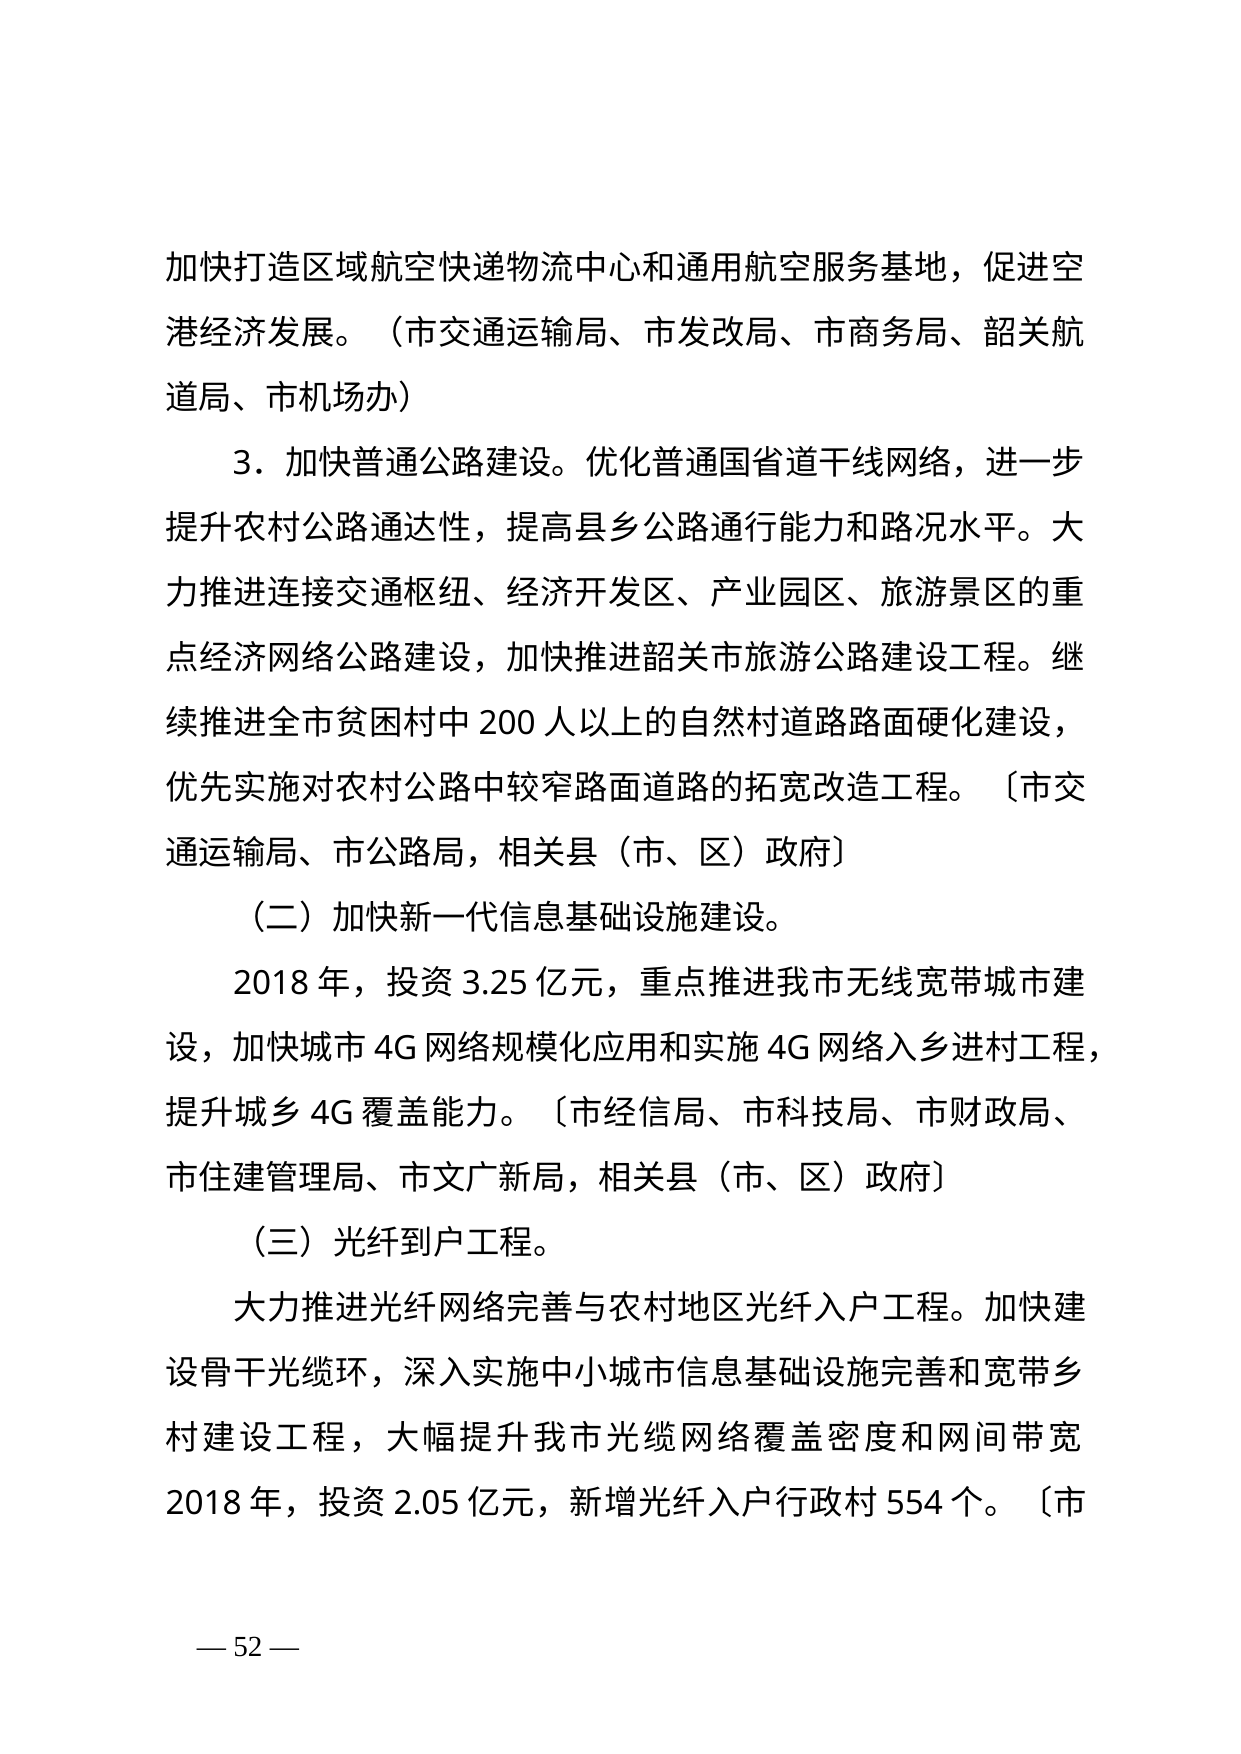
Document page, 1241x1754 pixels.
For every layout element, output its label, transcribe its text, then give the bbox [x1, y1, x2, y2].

text （三）光纤到户工程。 [165, 1208, 1087, 1273]
text 3．加快普通公路建设。优化普通国省道干线网络，进一步提升农村公路通达性，提高县乡公路通行能力和路况水平。大力推进连接交通枢纽、经济开发区、产业园区、旅游景区的重点经济网络公路建设，加快推进韶关市旅游公路建设工程。继续推进全市贫困村中200人以上的自然村道路路面硬化建设，优先实施对农村公路中较窄路面道路的拓宽改造工程。〔市交通运输局、市公路局，相关县（市、区）政府〕 [165, 428, 1087, 883]
text 2018年，投资3.25亿元，重点推进我市无线宽带城市建设，加快城市4G网络规模化应用和实施4G网络入乡进村工程，提升城乡4G覆盖能力。〔市经信局、市科技局、市财政局、市住建管理局、市文广新局，相关县（市、区）政府〕 [165, 948, 1087, 1208]
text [165, 233, 1087, 428]
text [165, 1273, 1087, 1533]
text （二）加快新一代信息基础设施建设。 [165, 883, 1087, 948]
